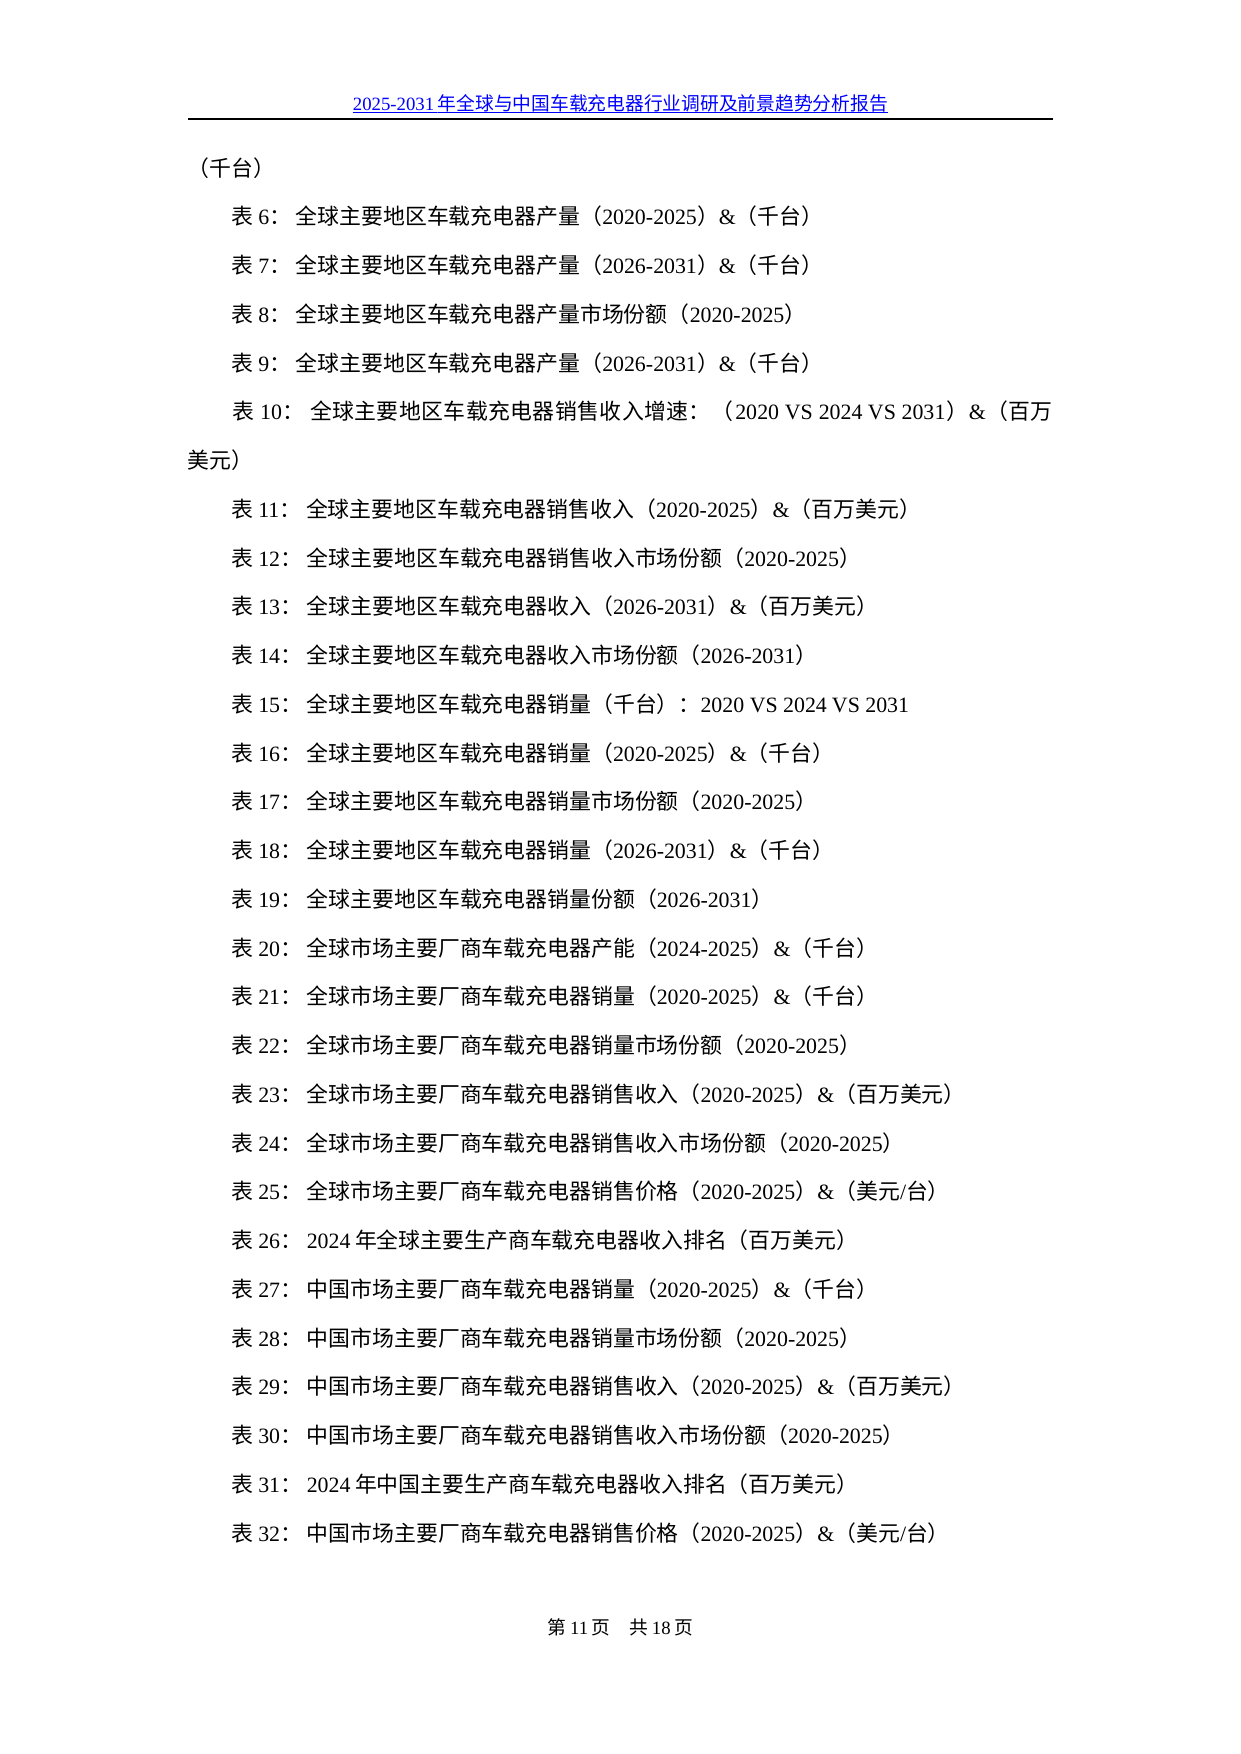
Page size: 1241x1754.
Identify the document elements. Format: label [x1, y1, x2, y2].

text [187, 150, 1053, 1548]
